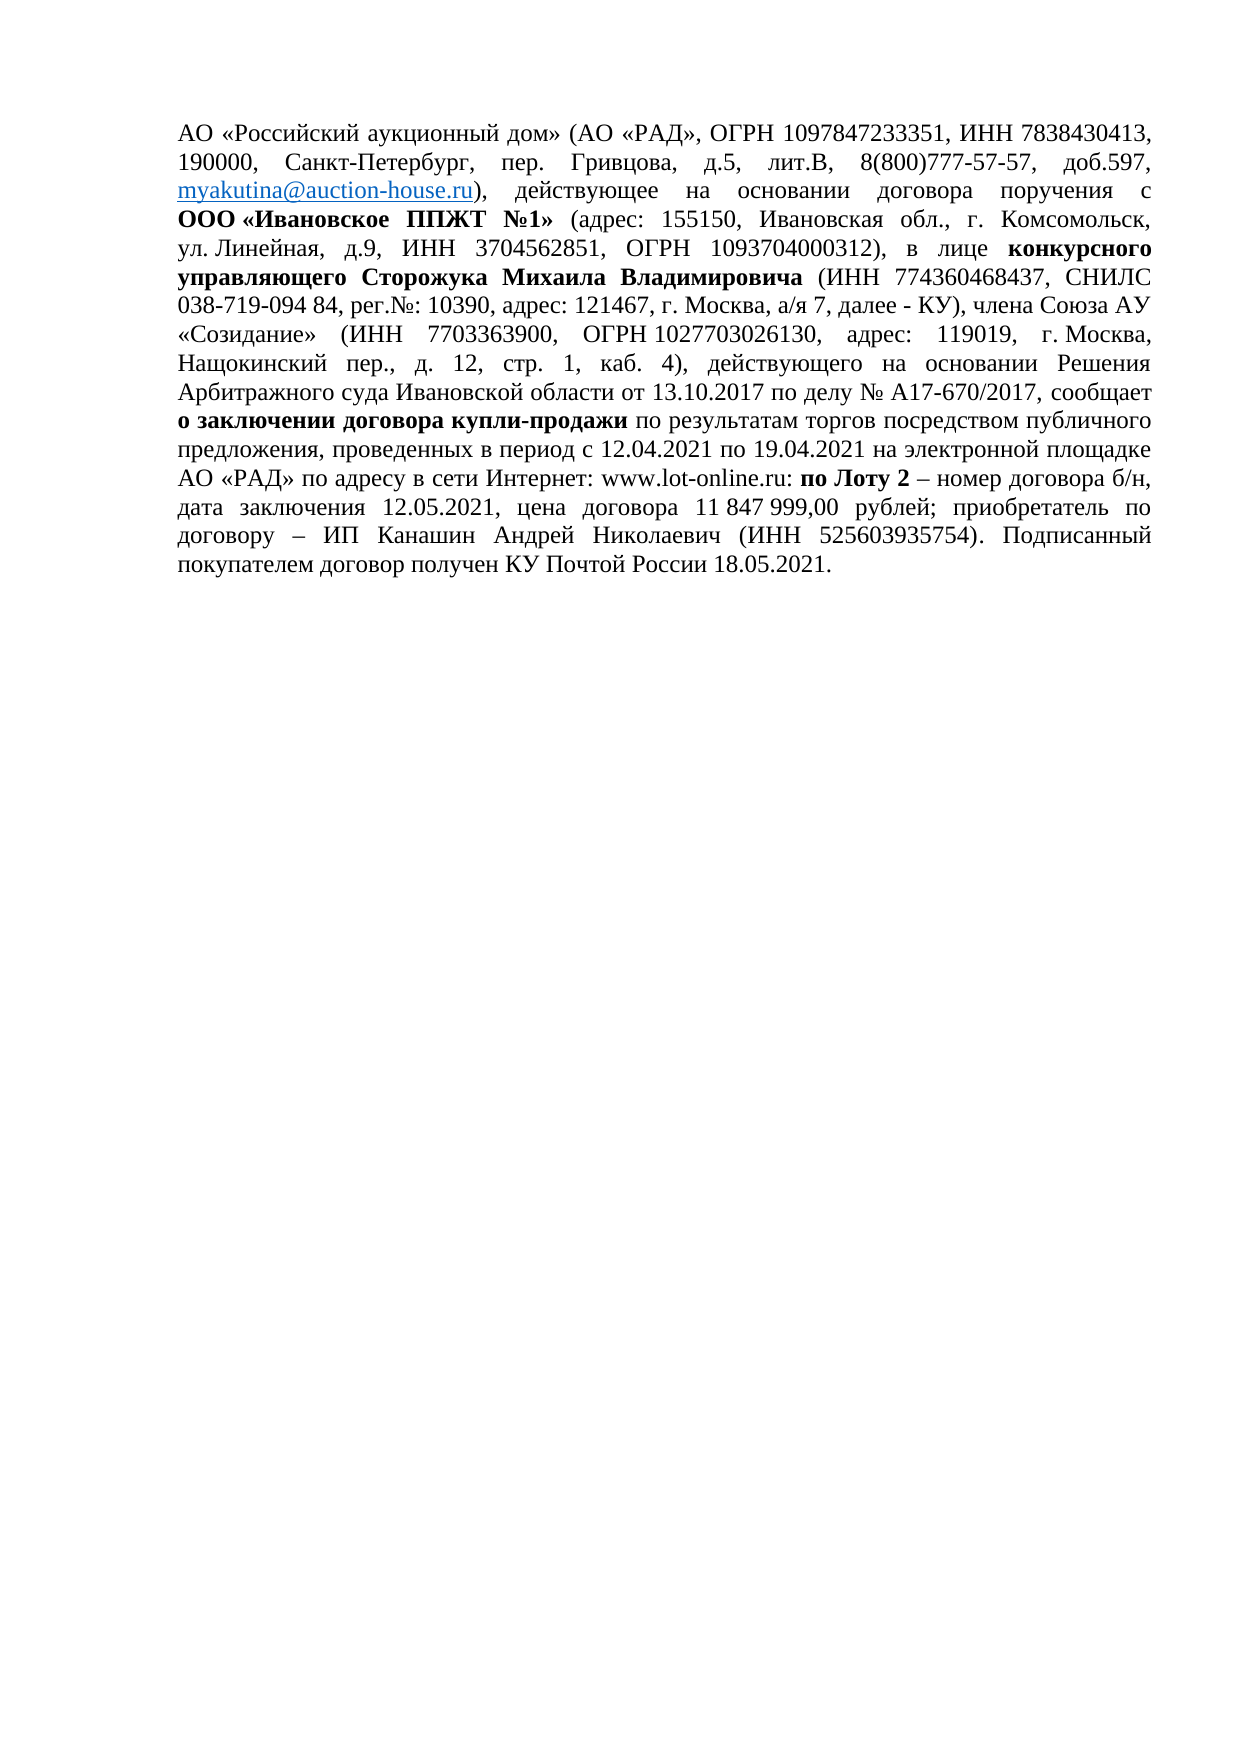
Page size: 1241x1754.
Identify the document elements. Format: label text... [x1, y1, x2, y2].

text АО «Российский аукционный дом» (АО «РАД», ОГРН 1097847233351, ИНН 7838430413, 190000, Санкт-Петербург, пер. Гривцова, д.5, лит.В, 8(800)777-57-57, доб.597, myakutina@auction-house.ru), действующее на основании договора поручения с ООО «Ивановское ППЖТ №1» (адрес: 155150, Ивановская обл., г. Комсомольск, ул. Линейная, д.9, ИНН 3704562851, ОГРН 1093704000312), в лице конкурсного управляющего Сторожука Михаила Владимировича (ИНН 774360468437, СНИЛС 038-719-094 84, рег.№: 10390, адрес: 121467, г. Москва, а/я 7, далее - КУ), члена Союза АУ «Созидание» (ИНН 7703363900, ОГРН 1027703026130, адрес: 119019, г. Москва, Нащокинский пер., д. 12, стр. 1, каб. 4), действующего на основании Решения Арбитражного суда Ивановской области от 13.10.2017 по делу № А17-670/2017, сообщает о заключении договора купли-продажи по результатам торгов посредством публичного предложения, проведенных в период с 12.04.2021 по 19.04.2021 на электронной площадке АО «РАД» по адресу в сети Интернет: www.lot-online.ru: по Лоту 2 – номер договора б/н, дата заключения 12.05.2021, цена договора 11 847 999,00 рублей; приобретатель по договору – ИП Канашин Андрей Николаевич (ИНН 525603935754). Подписанный покупателем договор получен КУ Почтой России 18.05.2021. [177, 118, 1152, 578]
